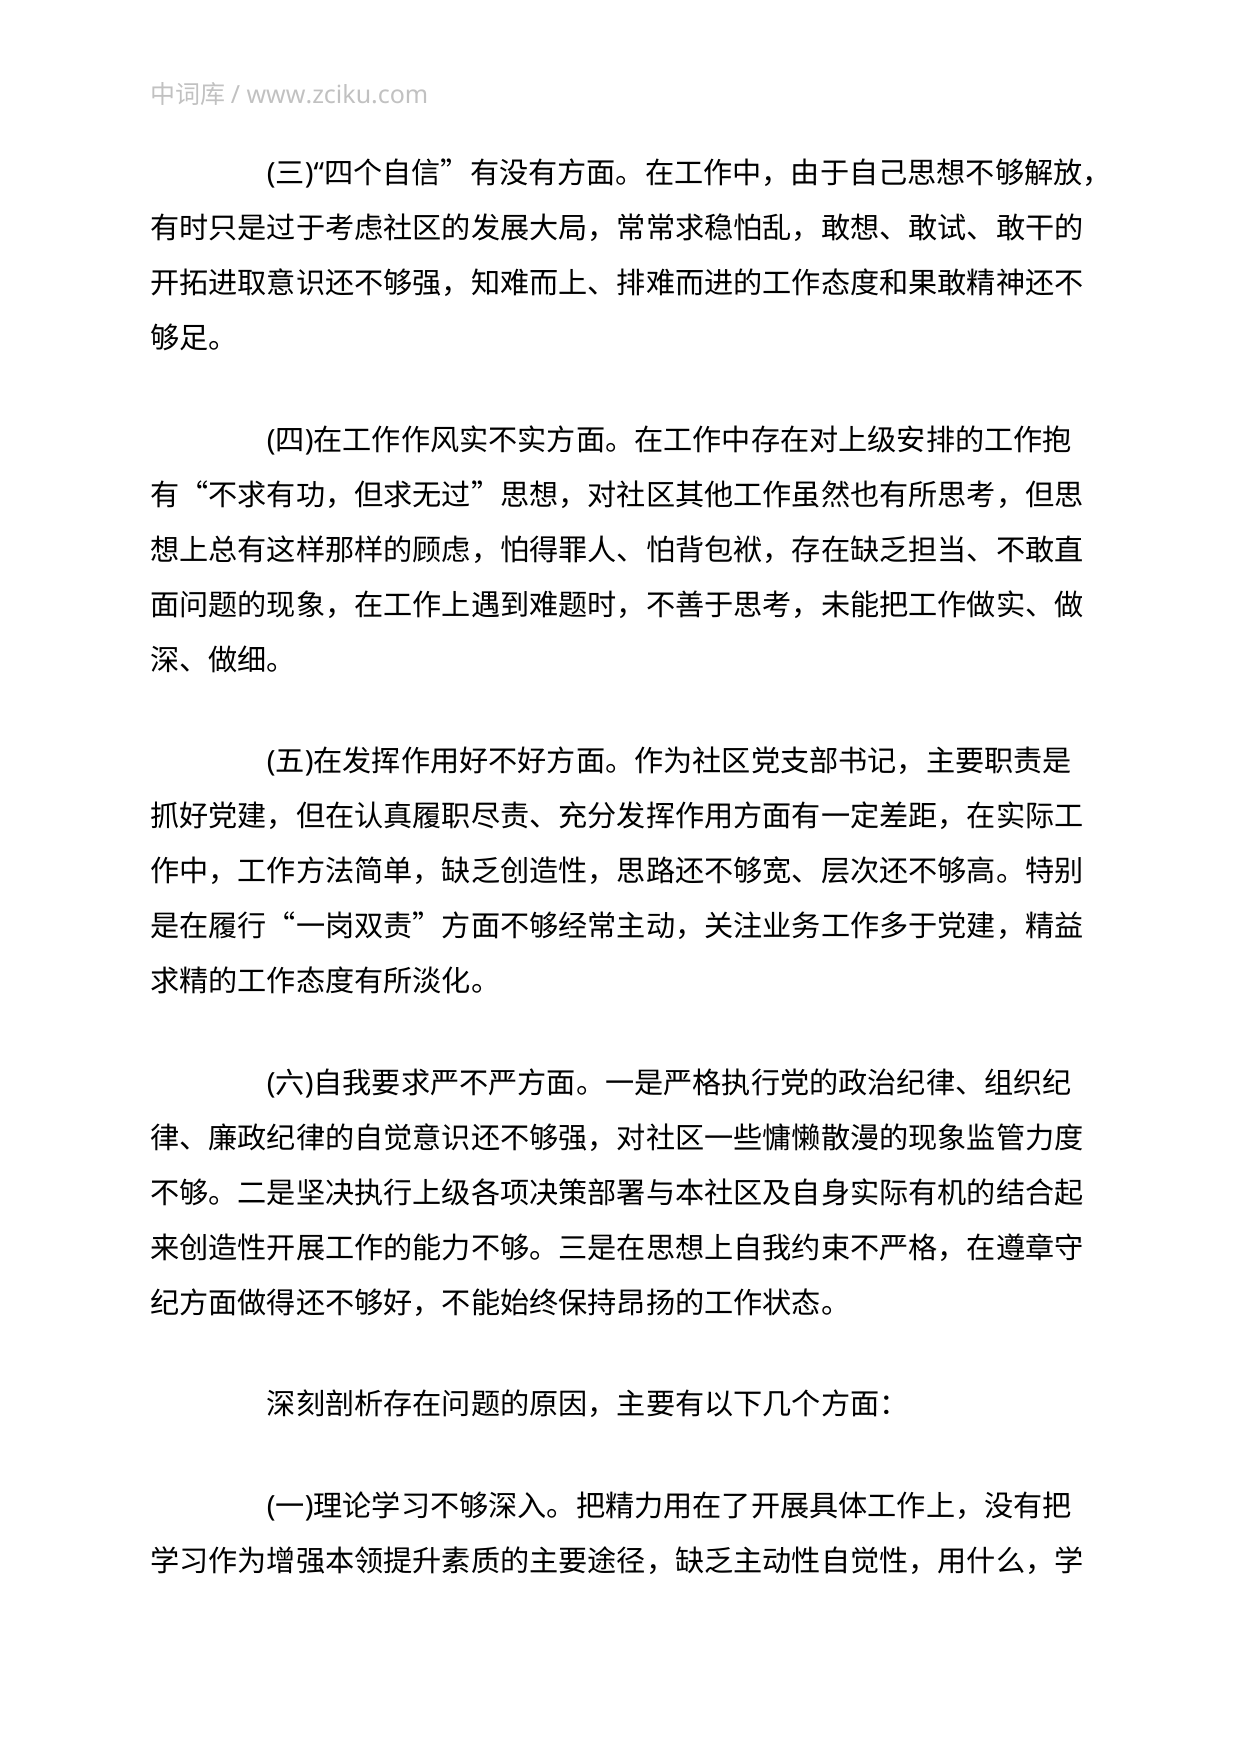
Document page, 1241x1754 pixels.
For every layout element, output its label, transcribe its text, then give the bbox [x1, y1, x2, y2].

text (四)在工作作风实不实方面。在工作中存在对上级安排的工作抱有“不求有功，但求无过”思想，对社区其他工作虽然也有所思考，但思想上总有这样那样的顾虑，怕得罪人、怕背包袱，存在缺乏担当、不敢直面问题的现象，在工作上遇到难题时，不善于思考，未能把工作做实、做深、做细。 [150, 417, 1090, 678]
text (六)自我要求严不严方面。一是严格执行党的政治纪律、组织纪律、廉政纪律的自觉意识还不够强，对社区一些慵懒散漫的现象监管力度不够。二是坚决执行上级各项决策部署与本社区及自身实际有机的结合起来创造性开展工作的能力不够。三是在思想上自我约束不严格，在遵章守纪方面做得还不够好，不能始终保持昂扬的工作状态。 [150, 1059, 1090, 1321]
text (三)“四个自信”有没有方面。在工作中，由于自己思想不够解放，有时只是过于考虑社区的发展大局，常常求稳怕乱，敢想、敢试、敢干的开拓进取意识还不够强，知难而上、排难而进的工作态度和果敢精神还不够足。 [150, 150, 1090, 357]
text 深刻剖析存在问题的原因，主要有以下几个方面： [150, 1381, 1090, 1423]
text (五)在发挥作用好不好方面。作为社区党支部书记，主要职责是抓好党建，但在认真履职尽责、充分发挥作用方面有一定差距，在实际工作中，工作方法简单，缺乏创造性，思路还不够宽、层次还不够高。特别是在履行“一岗双责”方面不够经常主动，关注业务工作多于党建，精益求精的工作态度有所淡化。 [150, 738, 1090, 1000]
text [150, 1483, 1090, 1580]
